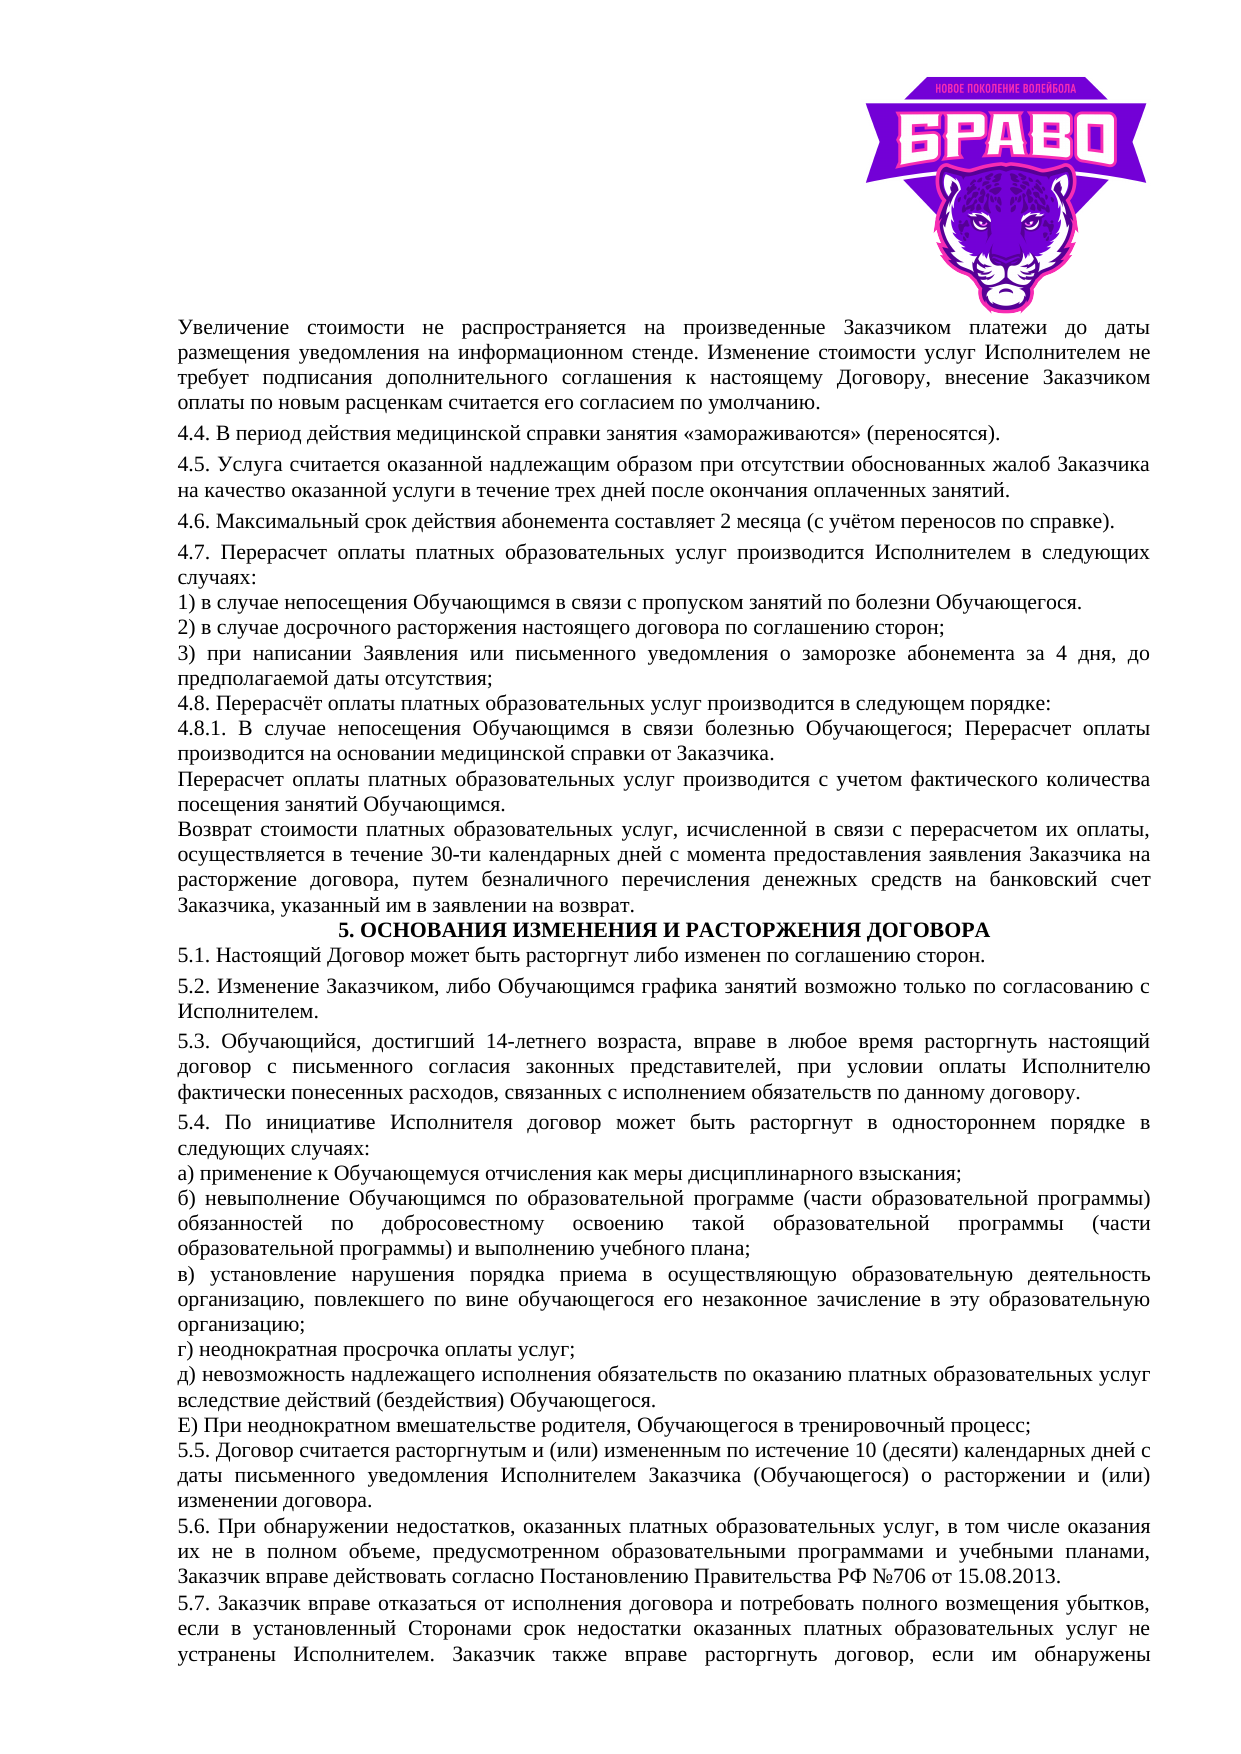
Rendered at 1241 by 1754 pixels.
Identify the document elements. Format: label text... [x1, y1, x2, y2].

text 4.7. Перерасчет оплаты платных образовательных услуг производится Исполнителем в следующих случаях: [177, 539, 1152, 589]
text 3) при написании Заявления или письменного уведомления о заморозке абонемента за 4 дня, до предполагаемой даты отсутствия; [177, 639, 1152, 690]
text 5.2. Изменение Заказчиком, либо Обучающимся графика занятий возможно только по согласованию с Исполнителем. [177, 973, 1152, 1023]
text 5.5. Договор считается расторгнутым и (или) измененным по истечение 10 (десяти) календарных дней с даты письменного уведомления Исполнителем Заказчика (Обучающегося) о расторжении и (или) изменении договора. [177, 1437, 1152, 1513]
text 4.5. Услуга считается оказанной надлежащим образом при отсутствии обоснованных жалоб Заказчика на качество оказанной услуги в течение трех дней после окончания оплаченных занятий. [177, 451, 1152, 502]
text Возврат стоимости платных образовательных услуг, исчисленной в связи с перерасчетом их оплаты, осуществляется в течение 30-ти календарных дней с момента предоставления заявления Заказчика на расторжение договора, путем безналичного перечисления денежных средств на банковский счет Заказчика, указанный им в заявлении на возврат. [177, 816, 1152, 917]
text г) неоднократная просрочка оплаты услуг; [177, 1336, 1152, 1361]
text Е) При неоднократном вмешательстве родителя, Обучающегося в тренировочный процесс; [177, 1412, 1152, 1437]
text б) невыполнение Обучающимся по образовательной программе (части образовательной программы) обязанностей по добросовестному освоению такой образовательной программы (части образовательной программы) и выполнению учебного плана; [177, 1185, 1152, 1261]
text 5.3. Обучающийся, достигший 14-летнего возраста, вправе в любое время расторгнуть настоящий договор с письменного согласия законных представителей, при условии оплаты Исполнителю фактически понесенных расходов, связанных с исполнением обязательств по данному договору. [177, 1028, 1152, 1104]
text 4.6. Максимальный срок действия абонемента составляет 2 месяца (с учётом переносов по справке). [177, 508, 1152, 533]
text 4.8. Перерасчёт оплаты платных образовательных услуг производится в следующем порядке: [177, 690, 1152, 715]
text 4.8.1. В случае непосещения Обучающимся в связи болезнью Обучающегося; Перерасчет оплаты производится на основании медицинской справки от Заказчика. [177, 715, 1152, 766]
text в) установление нарушения порядка приема в осуществляющую образовательную деятельность организацию, повлекшего по вине обучающегося его незаконное зачисление в эту образовательную организацию; [177, 1261, 1152, 1336]
text 5.1. Настоящий Договор может быть расторгнут либо изменен по соглашению сторон. [177, 942, 1152, 967]
picture [861, 73, 1152, 314]
text д) невозможность надлежащего исполнения обязательств по оказанию платных образовательных услуг вследствие действий (бездействия) Обучающегося. [177, 1361, 1152, 1412]
text а) применение к Обучающемуся отчисления как меры дисциплинарного взыскания; [177, 1160, 1152, 1185]
text Перерасчет оплаты платных образовательных услуг производится с учетом фактического количества посещения занятий Обучающимся. [177, 766, 1152, 816]
text 1) в случае непосещения Обучающимся в связи с пропуском занятий по болезни Обучающегося. [177, 589, 1152, 614]
text 5.4. По инициативе Исполнителя договор может быть расторгнут в одностороннем порядке в следующих случаях: [177, 1109, 1152, 1160]
text 4.4. В период действия медицинской справки занятия «замораживаются» (переносятся). [177, 420, 1152, 446]
text 2) в случае досрочного расторжения настоящего договора по соглашению сторон; [177, 614, 1152, 639]
text 5. ОСНОВАНИЯ ИЗМЕНЕНИЯ И РАСТОРЖЕНИЯ ДОГОВОРА [177, 917, 1152, 942]
text 5.6. При обнаружении недостатков, оказанных платных образовательных услуг, в том числе оказания их не в полном объеме, предусмотренном образовательными программами и учебными планами, Заказчик вправе действовать согласно Постановлению Правительства РФ №706 от 15.08.2013. [177, 1513, 1152, 1588]
